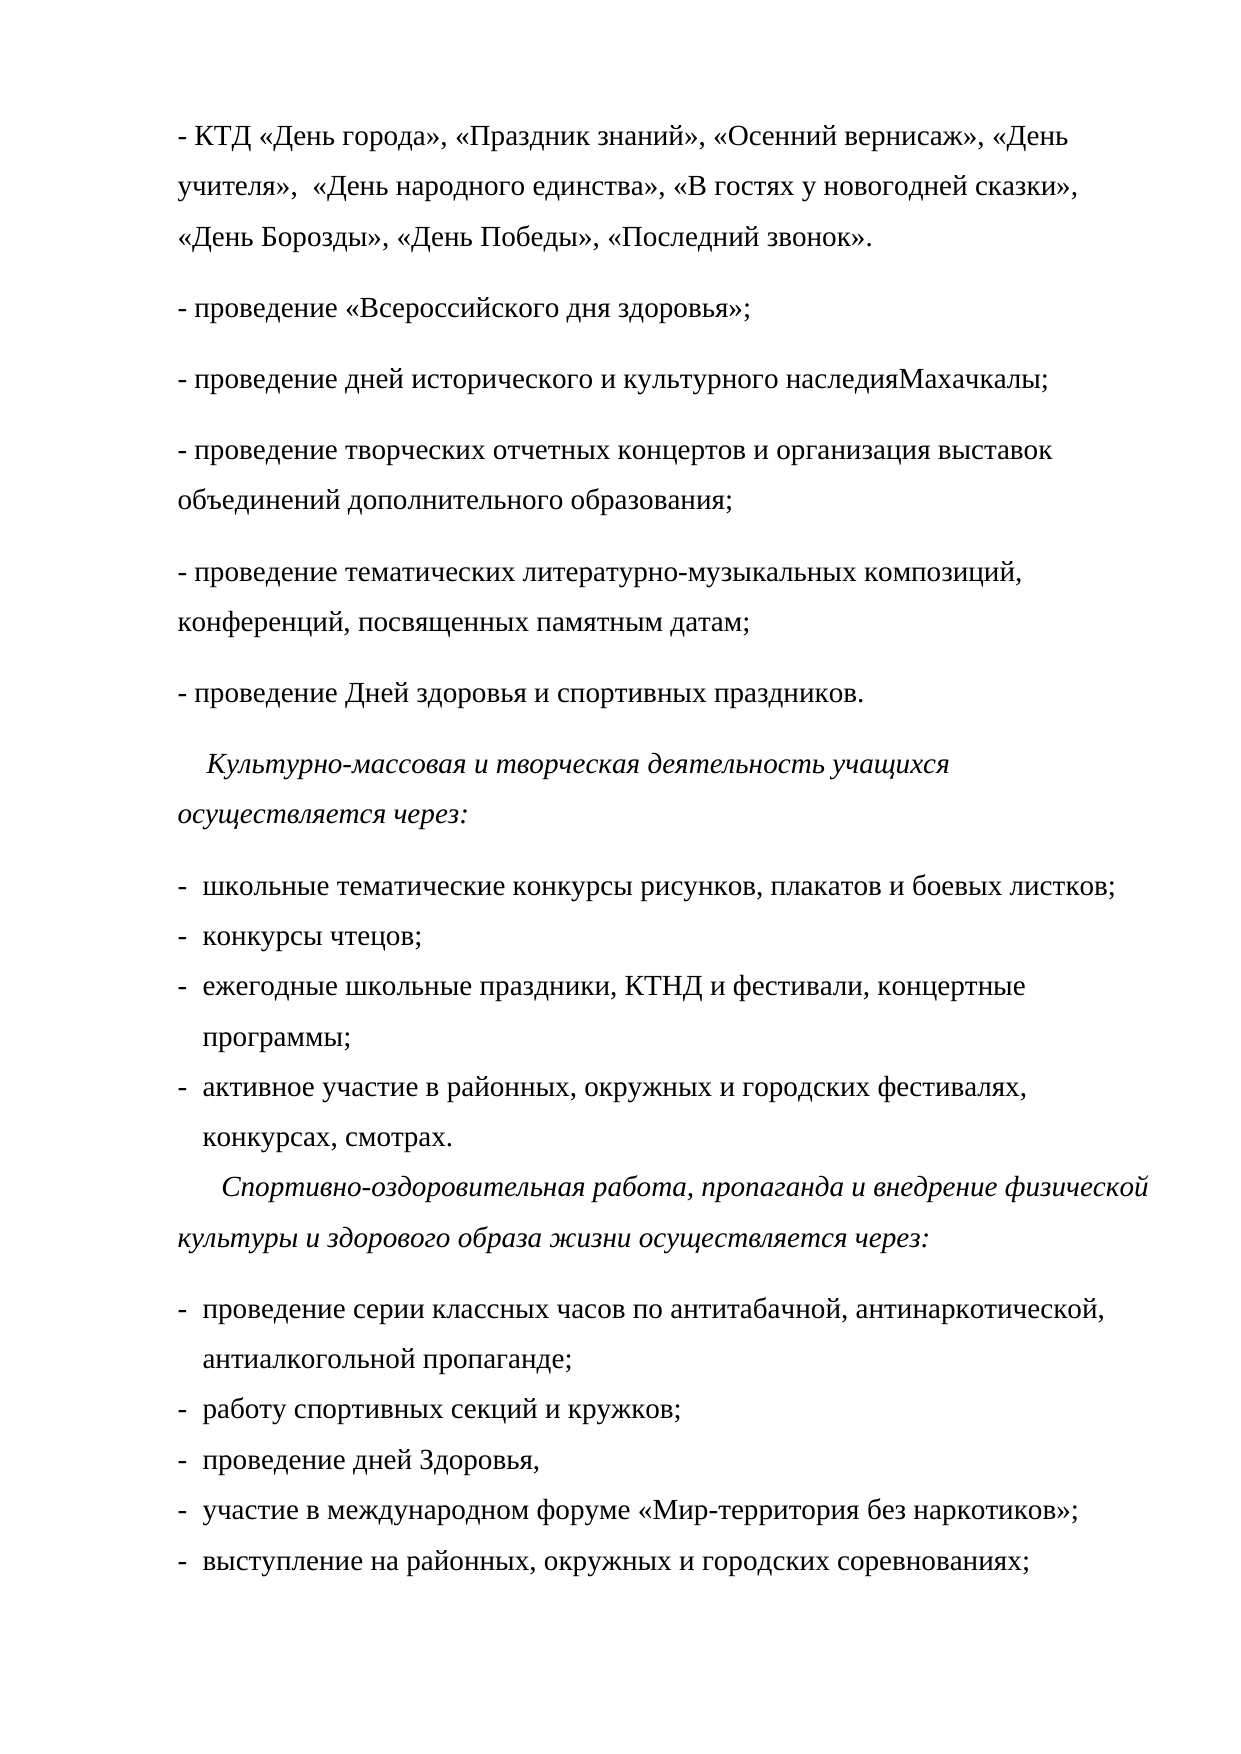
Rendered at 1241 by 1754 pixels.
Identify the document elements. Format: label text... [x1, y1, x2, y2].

text - проведение тематических литературно-музыкальных композиций, конференций, посвященных памятным датам; [177, 554, 1152, 637]
text Культурно-массовая и творческая деятельность учащихся осуществляется через: [177, 746, 1152, 830]
list проведение дней Здоровья, [177, 1442, 1152, 1476]
text - КТД «День города», «Праздник знаний», «Осенний вернисаж», «День учителя», «День народного единства», «В гостях у новогодней сказки», «День Борозды», «День Победы», «Последний звонок». [177, 118, 1152, 252]
text - проведение Дней здоровья и спортивных праздников. [177, 675, 1152, 709]
list конкурсы чтецов; [177, 918, 1152, 952]
text - проведение «Всероссийского дня здоровья»; [177, 290, 1152, 323]
text Спортивно-оздоровительная работа, пропаганда и внедрение физической культуры и здорового образа жизни осуществляется через: [177, 1169, 1152, 1253]
text - проведение творческих отчетных концертов и организация выставок объединений дополнительного образования; [177, 432, 1152, 516]
list активное участие в районных, окружных и городских фестивалях, конкурсах, смотрах. [177, 1069, 1152, 1153]
list выступление на районных, окружных и городских соревнованиях; [177, 1543, 1152, 1576]
list работу спортивных секций и кружков; [177, 1392, 1152, 1425]
text - проведение дней исторического и культурного наследияМахачкалы; [177, 361, 1152, 394]
list ежегодные школьные праздники, КТНД и фестивали, концертные программы; [177, 968, 1152, 1052]
list проведение серии классных часов по антитабачной, антинаркотической, антиалкогольной пропаганде; [177, 1291, 1152, 1375]
list школьные тематические конкурсы рисунков, плакатов и боевых листков; [177, 868, 1152, 901]
list участие в международном форуме «Мир-территория без наркотиков»; [177, 1492, 1152, 1526]
